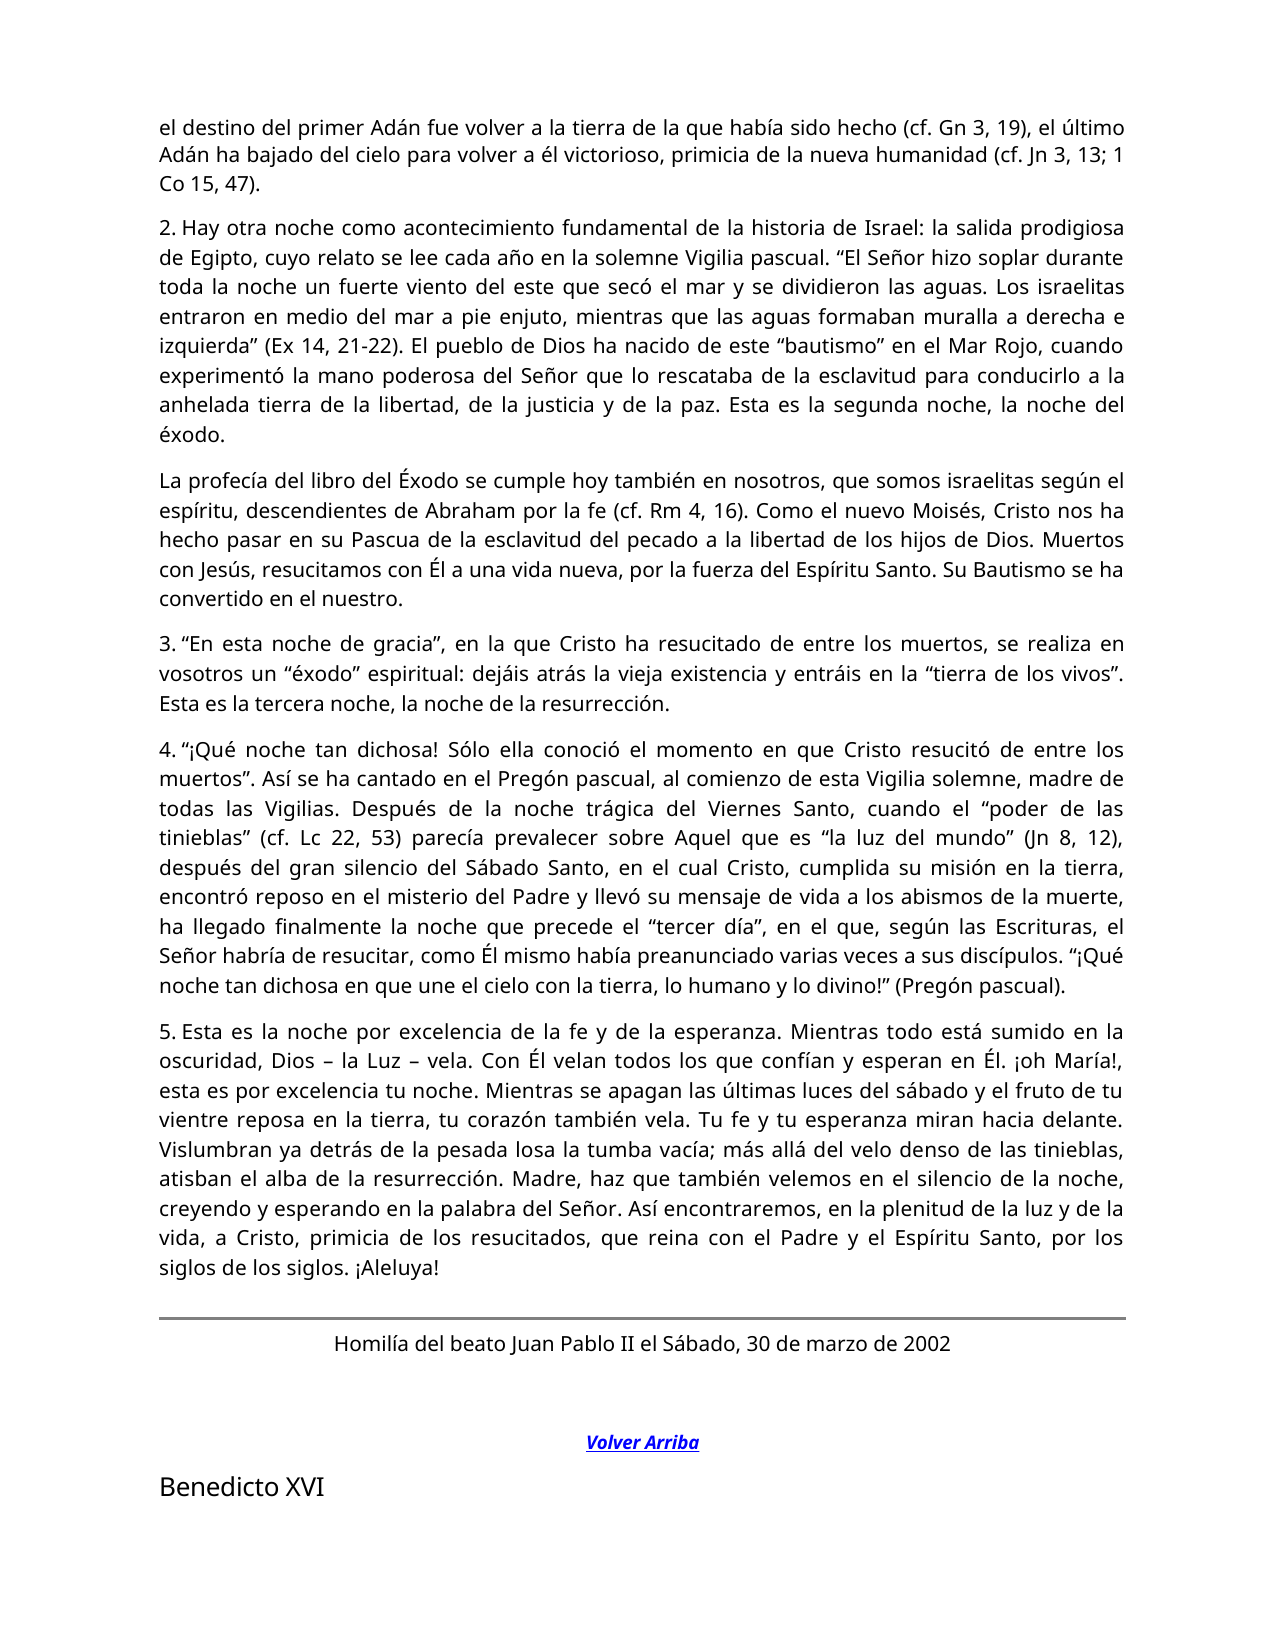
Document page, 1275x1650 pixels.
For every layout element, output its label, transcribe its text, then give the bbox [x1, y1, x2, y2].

list “¡Qué noche tan dichosa! Sólo ella conoció el momento en que Cristo resucitó de entre los muertos”. Así se ha cantado en el Pregón pascual, al comienzo de esta Vigilia solemne, madre de todas las Vigilias. Después de la noche trágica del Viernes Santo, cuando el “poder de las tinieblas” (cf. Lc 22, 53) parecía prevalecer sobre Aquel que es “la luz del mundo” (Jn 8, 12), después del gran silencio del Sábado Santo, en el cual Cristo, cumplida su misión en la tierra, encontró reposo en el misterio del Padre y llevó su mensaje de vida a los abismos de la muerte, ha llegado finalmente la noche que precede el “tercer día”, en el que, según las Escrituras, el Señor habría de resucitar, como Él mismo había preanunciado varias veces a sus discípulos. “¡Qué noche tan dichosa en que une el cielo con la tierra, lo humano y lo divino!” (Pregón pascual). [159, 734, 1126, 999]
text Volver Arriba [159, 1432, 1126, 1454]
list Hay otra noche como acontecimiento fundamental de la historia de Israel: la salida prodigiosa de Egipto, cuyo relato se lee cada año en la solemne Vigilia pascual. “El Señor hizo soplar durante toda la noche un fuerte viento del este que secó el mar y se dividieron las aguas. Los israelitas entraron en medio del mar a pie enjuto, mientras que las aguas formaban muralla a derecha e izquierda” (Ex 14, 21-22). El pueblo de Dios ha nacido de este “bautismo” en el Mar Rojo, cuando experimentó la mano poderosa del Señor que lo rescataba de la esclavitud para conducirlo a la anhelada tierra de la libertad, de la justicia y de la paz. Esta es la segunda noche, la noche del éxodo. [159, 212, 1126, 448]
list “En esta noche de gracia”, en la que Cristo ha resucitado de entre los muertos, se realiza en vosotros un “éxodo” espiritual: dejáis atrás la vieja existencia y entráis en la “tierra de los vivos”. Esta es la tercera noche, la noche de la resurrección. [159, 628, 1126, 717]
text el destino del primer Adán fue volver a la tierra de la que había sido hecho (cf. Gn 3, 19), el último Adán ha bajado del cielo para volver a él victorioso, primicia de la nueva humanidad (cf. Jn 3, 13; 1 Co 15, 47). [159, 112, 1126, 197]
list Esta es la noche por excelencia de la fe y de la esperanza. Mientras todo está sumido en la oscuridad, Dios – la Luz – vela. Con Él velan todos los que confían y esperan en Él. ¡oh María!, esta es por excelencia tu noche. Mientras se apagan las últimas luces del sábado y el fruto de tu vientre reposa en la tierra, tu corazón también vela. Tu fe y tu esperanza miran hacia delante. Vislumbran ya detrás de la pesada losa la tumba vacía; más allá del velo denso de las tinieblas, atisban el alba de la resurrección. Madre, haz que también velemos en el silencio de la noche, creyendo y esperando en la palabra del Señor. Así encontraremos, en la plenitud de la luz y de la vida, a Cristo, primicia de los resucitados, que reina con el Padre y el Espíritu Santo, por los siglos de los siglos. ¡Aleluya! [159, 1016, 1126, 1281]
text La profecía del libro del Éxodo se cumple hoy también en nosotros, que somos israelitas según el espíritu, descendientes de Abraham por la fe (cf. Rm 4, 16). Como el nuevo Moisés, Cristo nos ha hecho pasar en su Pascua de la esclavitud del pecado a la libertad de los hijos de Dios. Muertos con Jesús, resucitamos con Él a una vida nueva, por la fuerza del Espíritu Santo. Su Bautismo se ha convertido en el nuestro. [159, 465, 1126, 613]
text Homilía del beato Juan Pablo II el Sábado, 30 de marzo de 2002 [159, 1333, 1126, 1356]
text Benedicto XVI [159, 1472, 1126, 1502]
